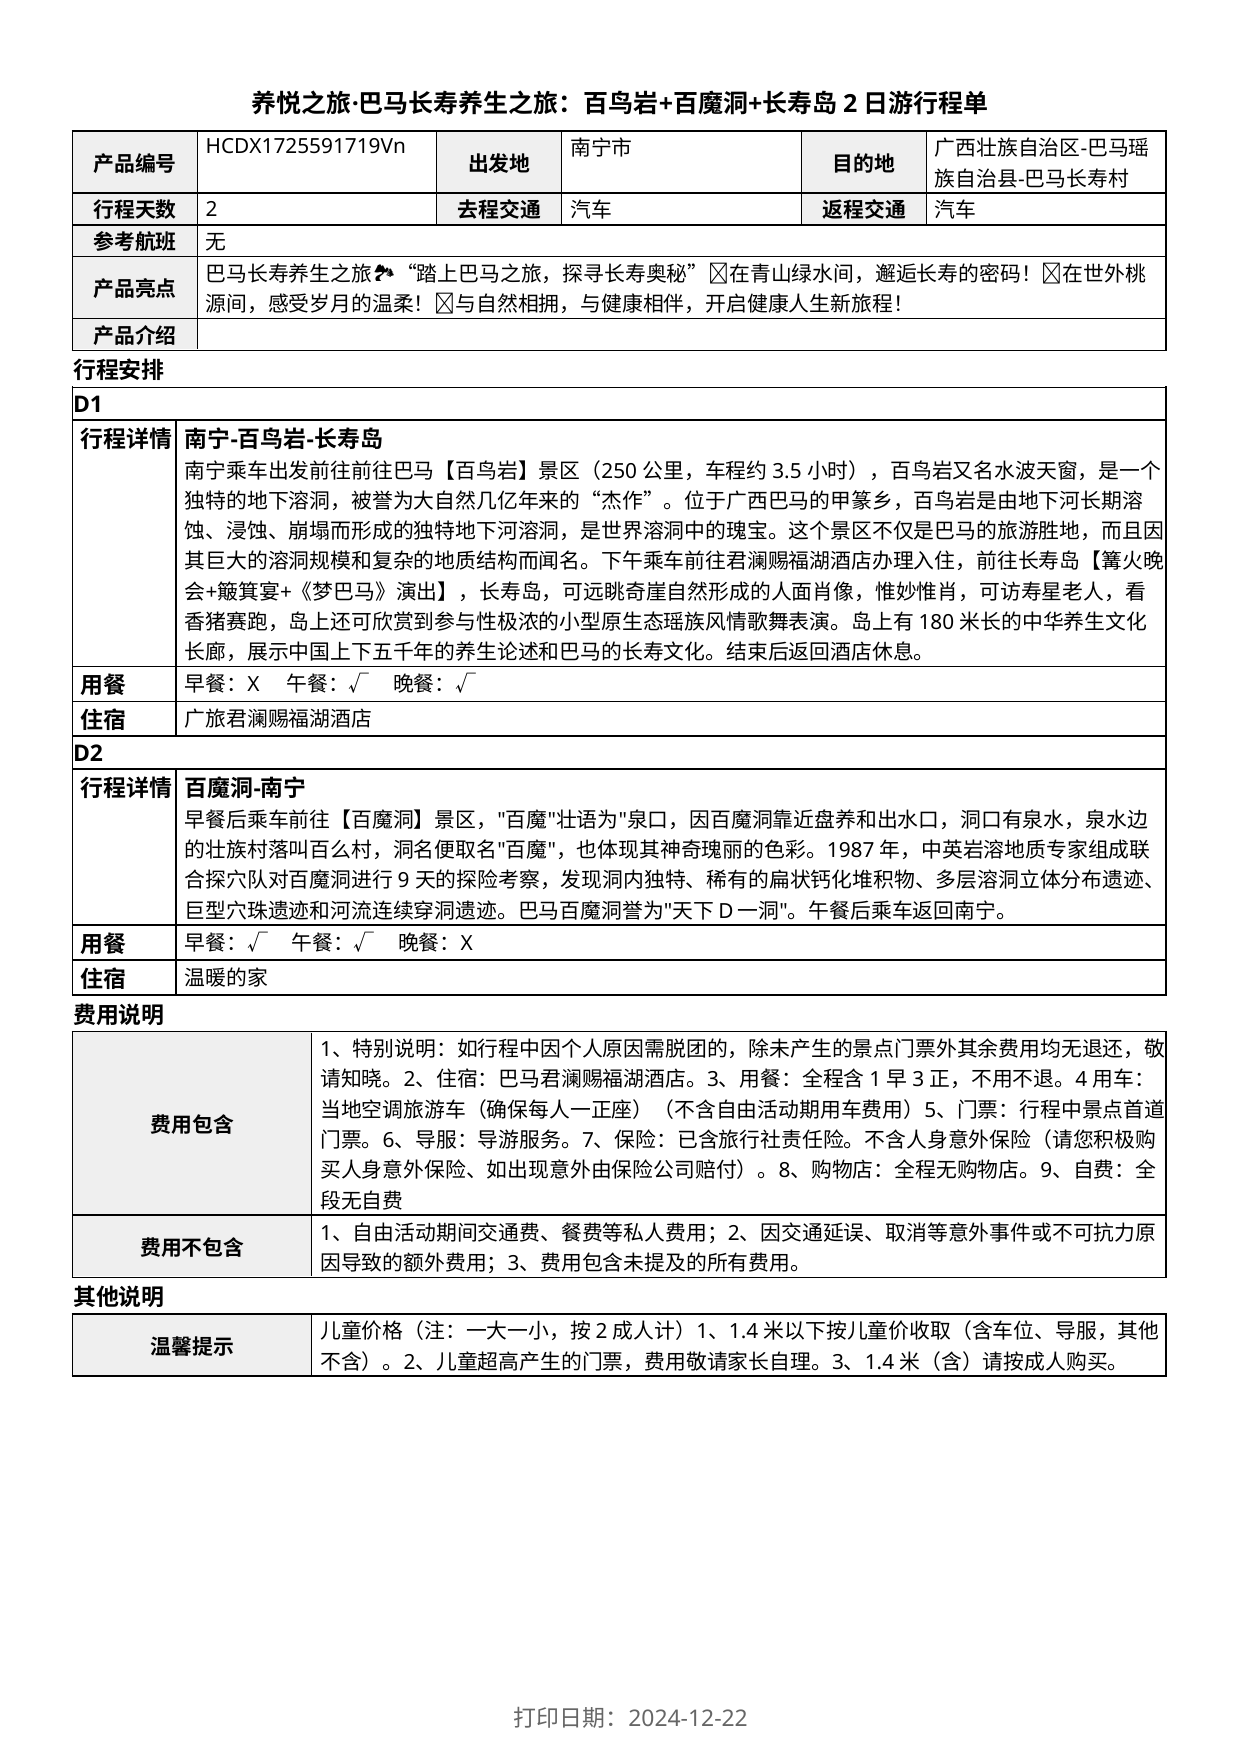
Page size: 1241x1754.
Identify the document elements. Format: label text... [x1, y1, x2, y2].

table_cell 汽车 [562, 194, 801, 224]
table_cell 住宿 [73, 702, 175, 735]
table_cell 早餐：√ 午餐：√ 晚餐：X [177, 926, 1165, 959]
table_header D1 [73, 388, 1165, 419]
text 其他说明 [73, 1279, 1167, 1312]
table_header 南宁市 [562, 132, 801, 192]
table_cell 费用不包含 [73, 1216, 311, 1276]
table_cell 参考航班 [73, 226, 197, 256]
table_cell 南宁-百鸟岩-长寿岛 南宁乘车出发前往前往巴马【百鸟岩】景区（250 公里，车程约 3.5 小时），百鸟岩又名水波天窗，是一个独特的地下溶洞，被誉为大自然几亿年来的“杰作”。位于广西巴马的甲篆乡， [177, 421, 1165, 666]
text 行程安排 [73, 352, 1167, 385]
table_header 产品编号 [73, 132, 197, 192]
table_cell D2 [73, 737, 1165, 768]
table_cell 返程交通 [802, 194, 926, 224]
table_cell 行程详情 [73, 421, 175, 666]
table_cell 早餐：X 午餐：√ 晚餐：√ [177, 667, 1165, 701]
table_cell 去程交通 [437, 194, 561, 224]
table_cell 温暖的家 [177, 961, 1165, 994]
table_cell 住宿 [73, 961, 175, 994]
text 费用说明 [73, 997, 1167, 1030]
table_cell 汽车 [927, 194, 1165, 224]
table_header 儿童价格（注：一大一小，按 2 成人计） [312, 1315, 1165, 1375]
table_cell 行程天数 [73, 194, 197, 224]
table_cell 用餐 [73, 926, 175, 959]
table_header 广西壮族自治区-巴马瑶族自治县-巴马长寿村 [927, 132, 1165, 192]
table_header 1、特别说明：如行程中因个人原因需脱团的，除未产生的景点门票外其余费用均无退还，敬请知晓。 [312, 1032, 1165, 1214]
table_cell 巴马长寿养生之旅 [198, 257, 1165, 318]
text 养悦之旅·巴马长寿养生之旅：百鸟岩+百魔洞+长寿岛 2 日游行程单 [73, 83, 1167, 119]
table_cell 无 [198, 226, 1165, 256]
table_cell 行程详情 [73, 770, 175, 924]
table_cell 产品介绍 [73, 319, 197, 349]
table_cell 2 [198, 194, 436, 224]
table_cell [198, 319, 1165, 349]
table_cell 广旅君澜赐福湖酒店 [177, 702, 1165, 735]
table_header HCDX1725591719Vn [198, 132, 436, 192]
table_cell 产品亮点 [73, 257, 197, 318]
table_header 温馨提示 [73, 1315, 311, 1375]
table_cell 百魔洞-南宁 早餐后乘车前往【百魔洞】景区，"百魔"壮语为"泉口，因百魔洞靠近盘养和出水口，洞口有泉水，泉水边的壮族村落叫百么村，洞名便取名"百魔"，也体现其神奇瑰丽的色彩。1987 年，中英岩溶地质专家组成联合探穴队对百魔洞进行 9 天的探险考察，发现洞内独特、稀有的扁状钙化堆积物、多层溶洞立体分布遗迹、巨型穴珠遗迹和河流连续穿洞遗迹。巴马百魔洞誉为"天下D一洞"。 [177, 770, 1165, 924]
table_header 出发地 [437, 132, 561, 192]
table_cell 用餐 [73, 667, 175, 701]
table_cell 1、自由活动期间交通费、餐费等私人费用； [312, 1216, 1165, 1276]
table_header 目的地 [802, 132, 926, 192]
table_header 费用包含 [73, 1032, 311, 1214]
